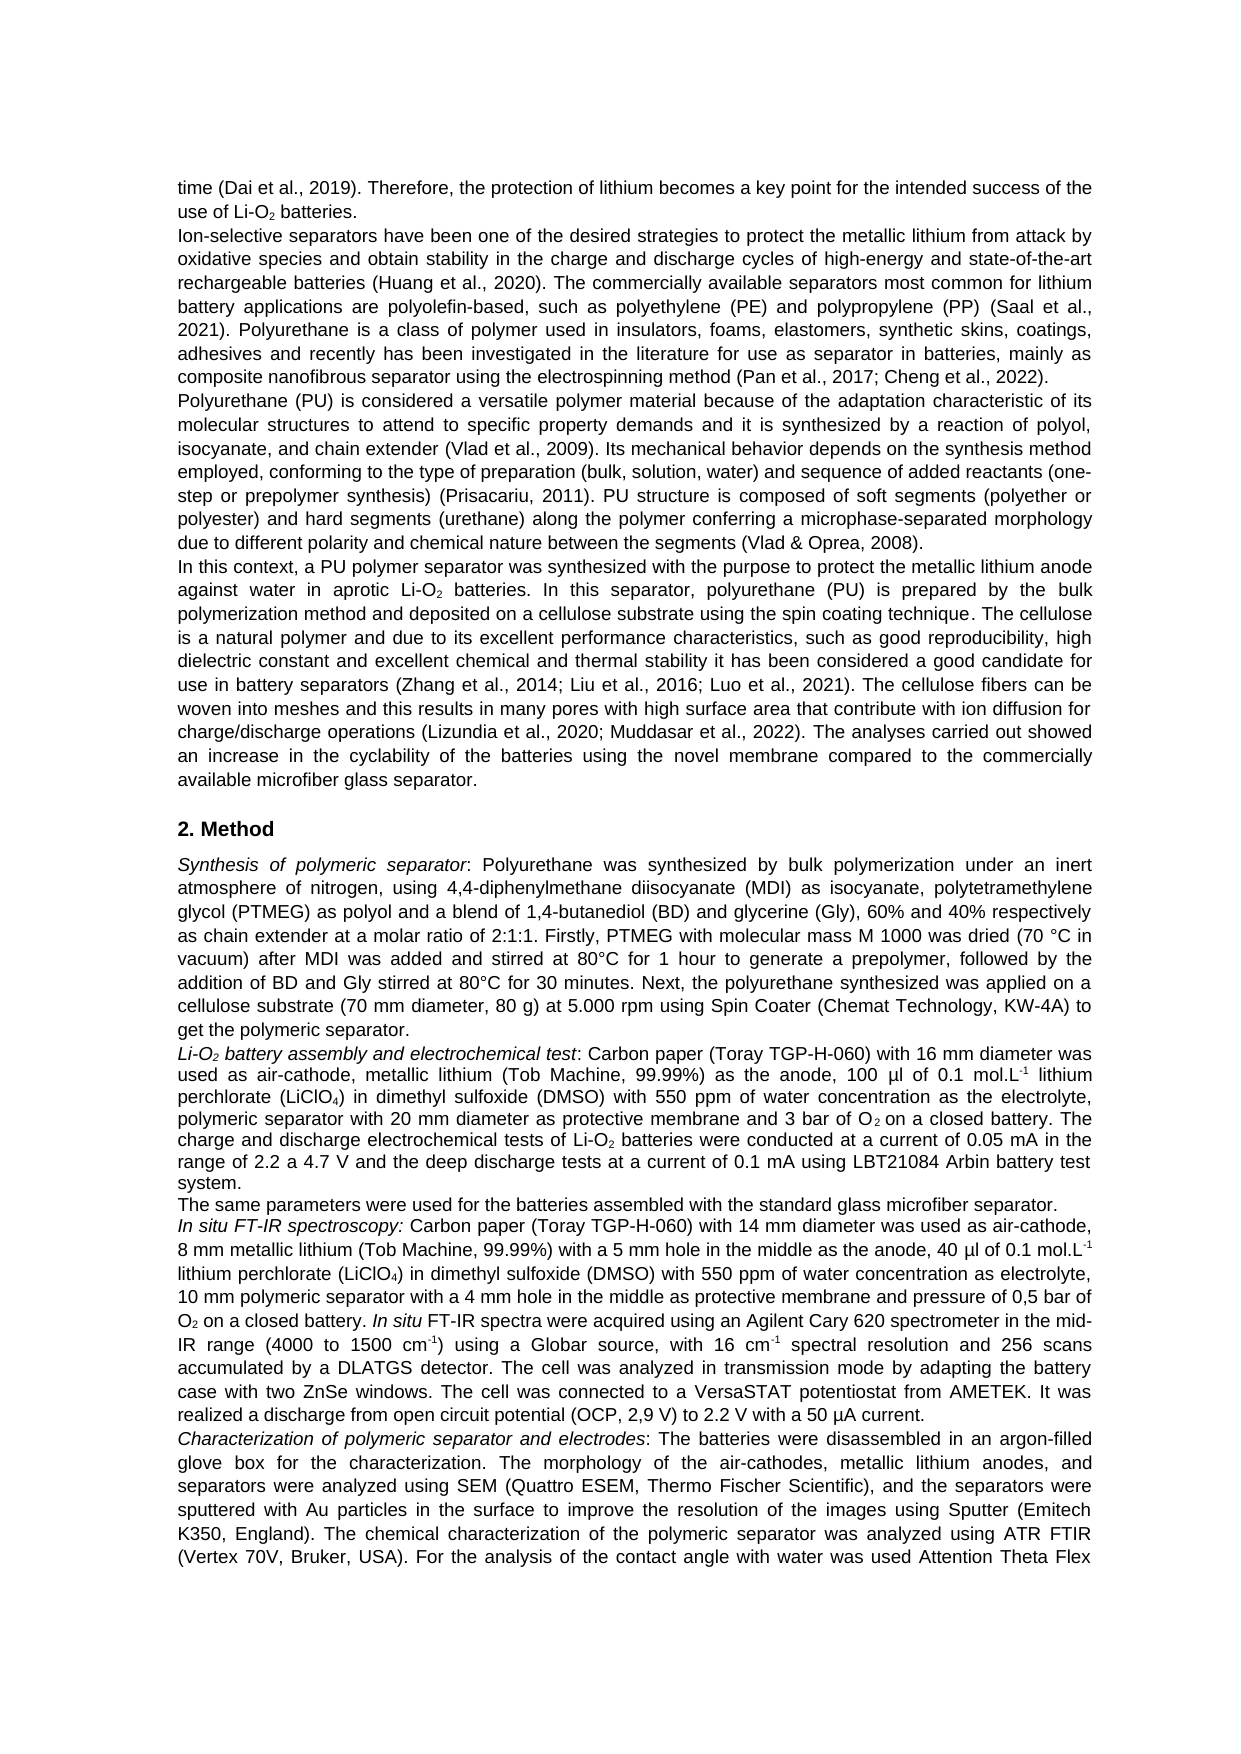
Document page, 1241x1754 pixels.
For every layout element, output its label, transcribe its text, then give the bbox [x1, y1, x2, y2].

text Li-O2 battery assembly and electrochemical test: Carbon paper (Toray TGP-H-060) with 16 mm diameter was used as air-cathode, metallic lithium (Tob Machine, 99.99%) as the anode, 100 µl of 0.1 mol.L-1 lithium perchlorate (LiClO4) in dimethyl sulfoxide (DMSO) with 550 ppm of water concentration as the electrolyte, polymeric separator with 20 mm diameter as protective membrane and 3 bar of O2 on a closed battery. The charge and discharge electrochemical tests of Li-O2 batteries were conducted at a current of 0.05 mA in the range of 2.2 a 4.7 V and the deep discharge tests at a current of 0.1 mA using LBT21084 Arbin battery test system. [177, 1043, 1092, 1193]
text The same parameters were used for the batteries assembled with the standard glass microfiber separator. [177, 1193, 1092, 1215]
text In situ FT-IR spectroscopy: Carbon paper (Toray TGP-H-060) with 14 mm diameter was used as air-cathode, 8 mm metallic lithium (Tob Machine, 99.99%) with a 5 mm hole in the middle as the anode, 40 µl of 0.1 mol.L-1 lithium perchlorate (LiClO4) in dimethyl sulfoxide (DMSO) with 550 ppm of water concentration as electrolyte, 10 mm polymeric separator with a 4 mm hole in the middle as protective membrane and pressure of 0,5 bar of O2 on a closed battery. In situ FT-IR spectra were acquired using an Agilent Cary 620 spectrometer in the mid-IR range (4000 to 1500 cm-1) using a Globar source, with 16 cm-1 spectral resolution and 256 scans accumulated by a DLATGS detector. The cell was analyzed in transmission mode by adapting the battery case with two ZnSe windows. The cell was connected to a VersaSTAT potentiostat from AMETEK. It was realized a discharge from open circuit potential (OCP, 2,9 V) to 2.2 V with a 50 µA current. [177, 1215, 1092, 1426]
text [177, 177, 1092, 222]
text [177, 1428, 1092, 1568]
text Polyurethane (PU) is considered a versatile polymer material because of the adaptation characteristic of its molecular structures to attend to specific property demands and it is synthesized by a reaction of polyol, isocyanate, and chain extender Its mechanical behavior depends on the synthesis method employed, conforming to the type of preparation (bulk, solution, water) and sequence of added reactants (one-step or prepolymer synthesis) . PU structure is composed of soft segments (polyether or polyester) and hard segments (urethane) along the polymer conferring a microphase-separated morphology due to different polarity and chemical nature between the segments [177, 390, 1092, 553]
text In this context, a PU polymer separator was synthesized with the purpose to protect the metallic lithium anode against water in aprotic Li-O2 batteries. In this separator, polyurethane (PU) is prepared by the bulk polymerization method and deposited on a cellulose substrate using the spin coating technique. The cellulose is a natural polymer and due to its excellent performance characteristics, such as good reproducibility, high dielectric constant and excellent chemical and thermal stability it has been considered a good candidate for use in battery separators (Zhang et al., 2014; Liu et al., 2016; Luo et al., 2021). The cellulose fibers can be woven into meshes and this results in many pores with high surface area that contribute with ion diffusion for charge/discharge operations (Lizundia et al., 2020; Muddasar et al., 2022). The analyses carried out showed an increase in the cyclability of the batteries using the novel membrane compared to the commercially available microfiber glass separator. [177, 556, 1092, 790]
text Synthesis of polymeric separator: Polyurethane was synthesized by bulk polymerization under an inert atmosphere of nitrogen, using 4,4-diphenylmethane diisocyanate (MDI) as isocyanate, polytetramethylene glycol (PTMEG) as polyol and a blend of 1,4-butanediol (BD) and glycerine (Gly), 60% and 40% respectively as chain extender at a molar ratio of 2:1:1. Firstly, PTMEG with molecular mass M 1000 was dried (70 °C in vacuum) after MDI was added and stirred at 80°C for 1 hour to generate a prepolymer, followed by the addition of BD and Gly stirred at 80°C for 30 minutes. Next, the polyurethane synthesized was applied on a cellulose substrate (70 mm diameter, 80 g) at 5.000 rpm using Spin Coater (Chemat Technology, KW-4A) to get the polymeric separator. [177, 853, 1092, 1041]
subtitle Method [177, 817, 1092, 841]
text Ion-selective separators have been one of the desired strategies to protect the metallic lithium from attack by oxidative species and obtain stability in the charge and discharge cycles of high-energy and state-of-the-art rechargeable batteries (Huang et al., 2020). The commercially available separators most common for lithium battery applications are polyolefin-based, such as polyethylene (PE) and polypropylene (PP) . Polyurethane is a class of polymer used in insulators, foams, elastomers, synthetic skins, coatings, adhesives and recently has been investigated in the literature for use as separator in batteries, mainly as composite nanofibrous separator using the electrospinning method [177, 224, 1092, 388]
